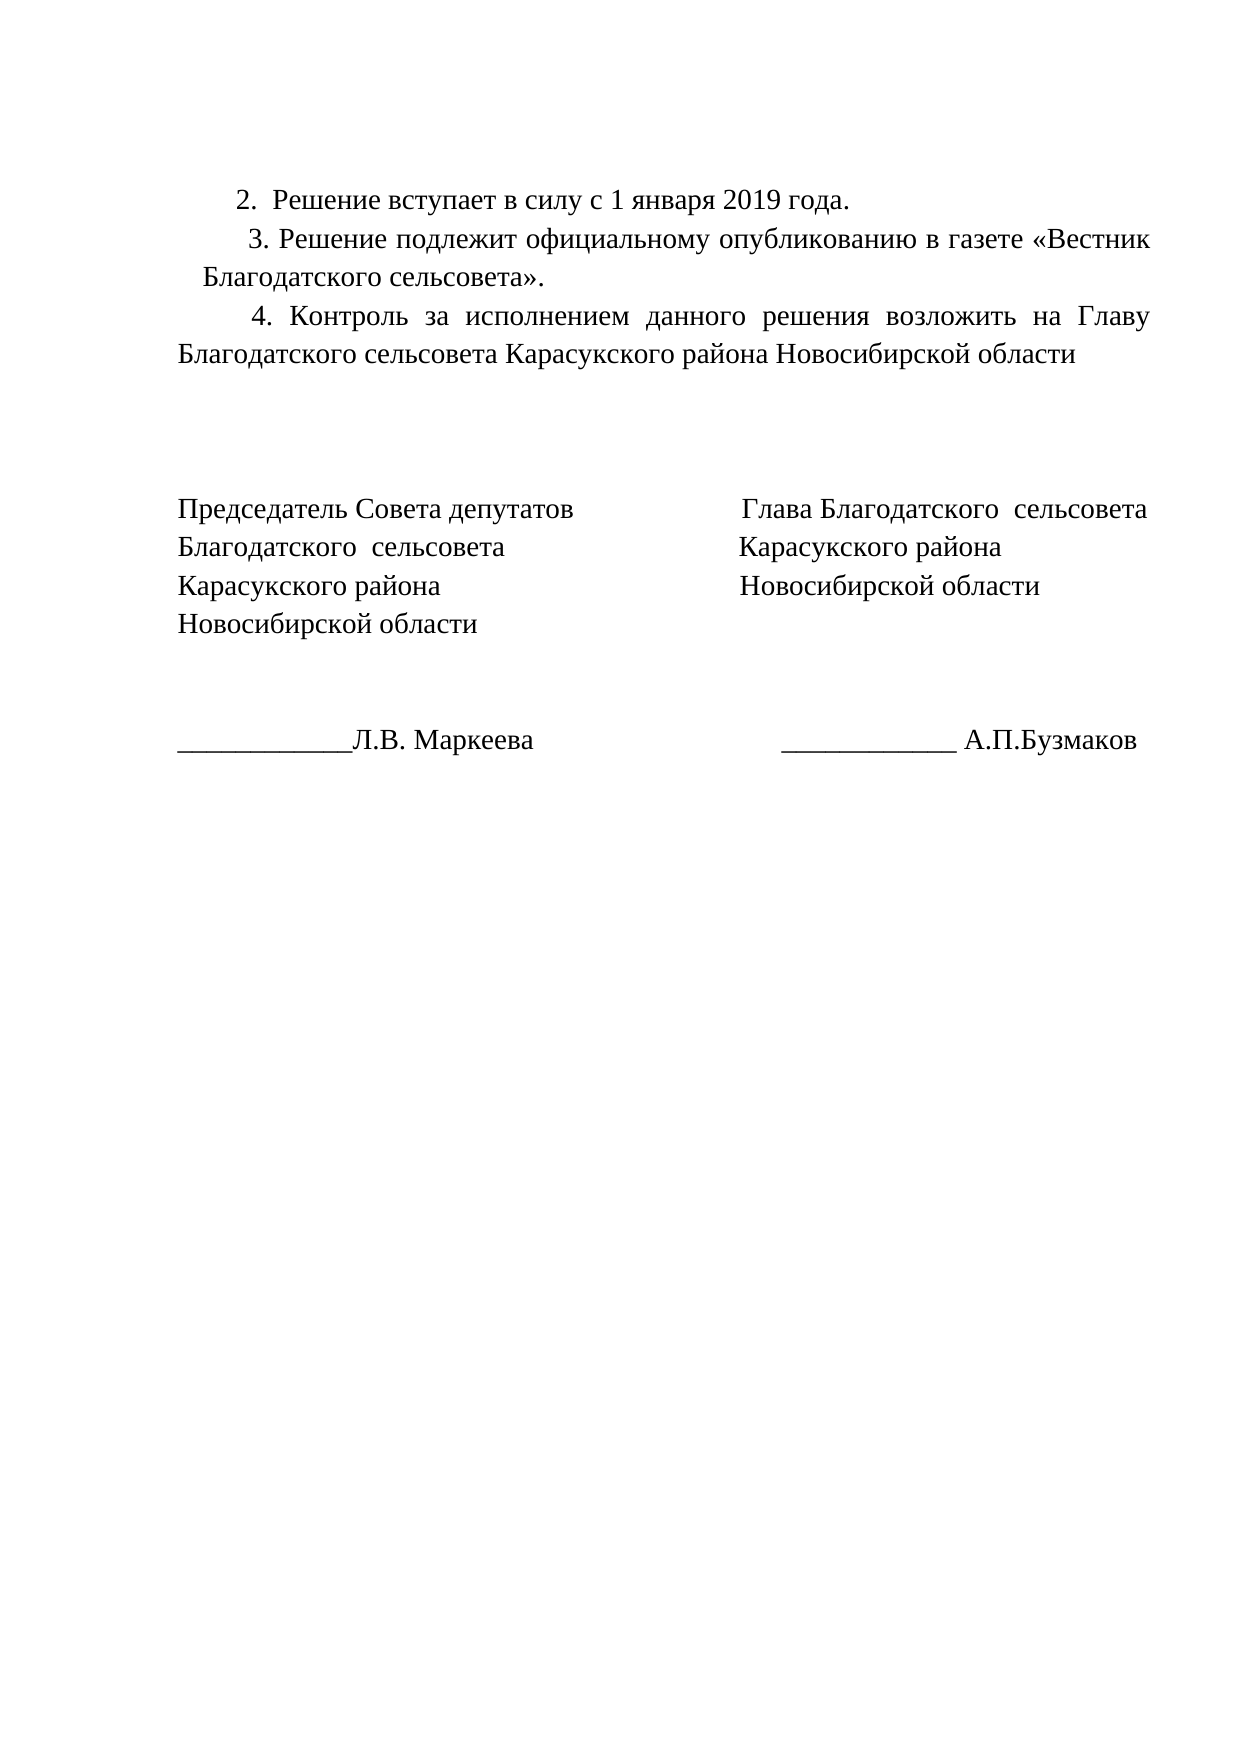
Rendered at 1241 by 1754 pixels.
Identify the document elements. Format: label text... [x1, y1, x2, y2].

text 3. Решение подлежит официальному опубликованию в газете «Вестник Благодатского сельсовета». [177, 221, 1152, 293]
text Благодатского сельсовета Карасукского района [177, 529, 1152, 563]
text Новосибирской области [177, 606, 1152, 640]
text 2. Решение вступает в силу с 1 января 2019 года. [177, 182, 1152, 216]
text ____________Л.В. Маркеева ____________ А.П.Бузмаков [177, 722, 1152, 756]
text Карасукского района Новосибирской области [177, 568, 1152, 601]
text Председатель Совета депутатов Глава Благодатского сельсовета [177, 491, 1152, 524]
text 4. Контроль за исполнением данного решения возложить на Главу Благодатского сельсовета Карасукского района Новосибирской области [177, 298, 1152, 370]
